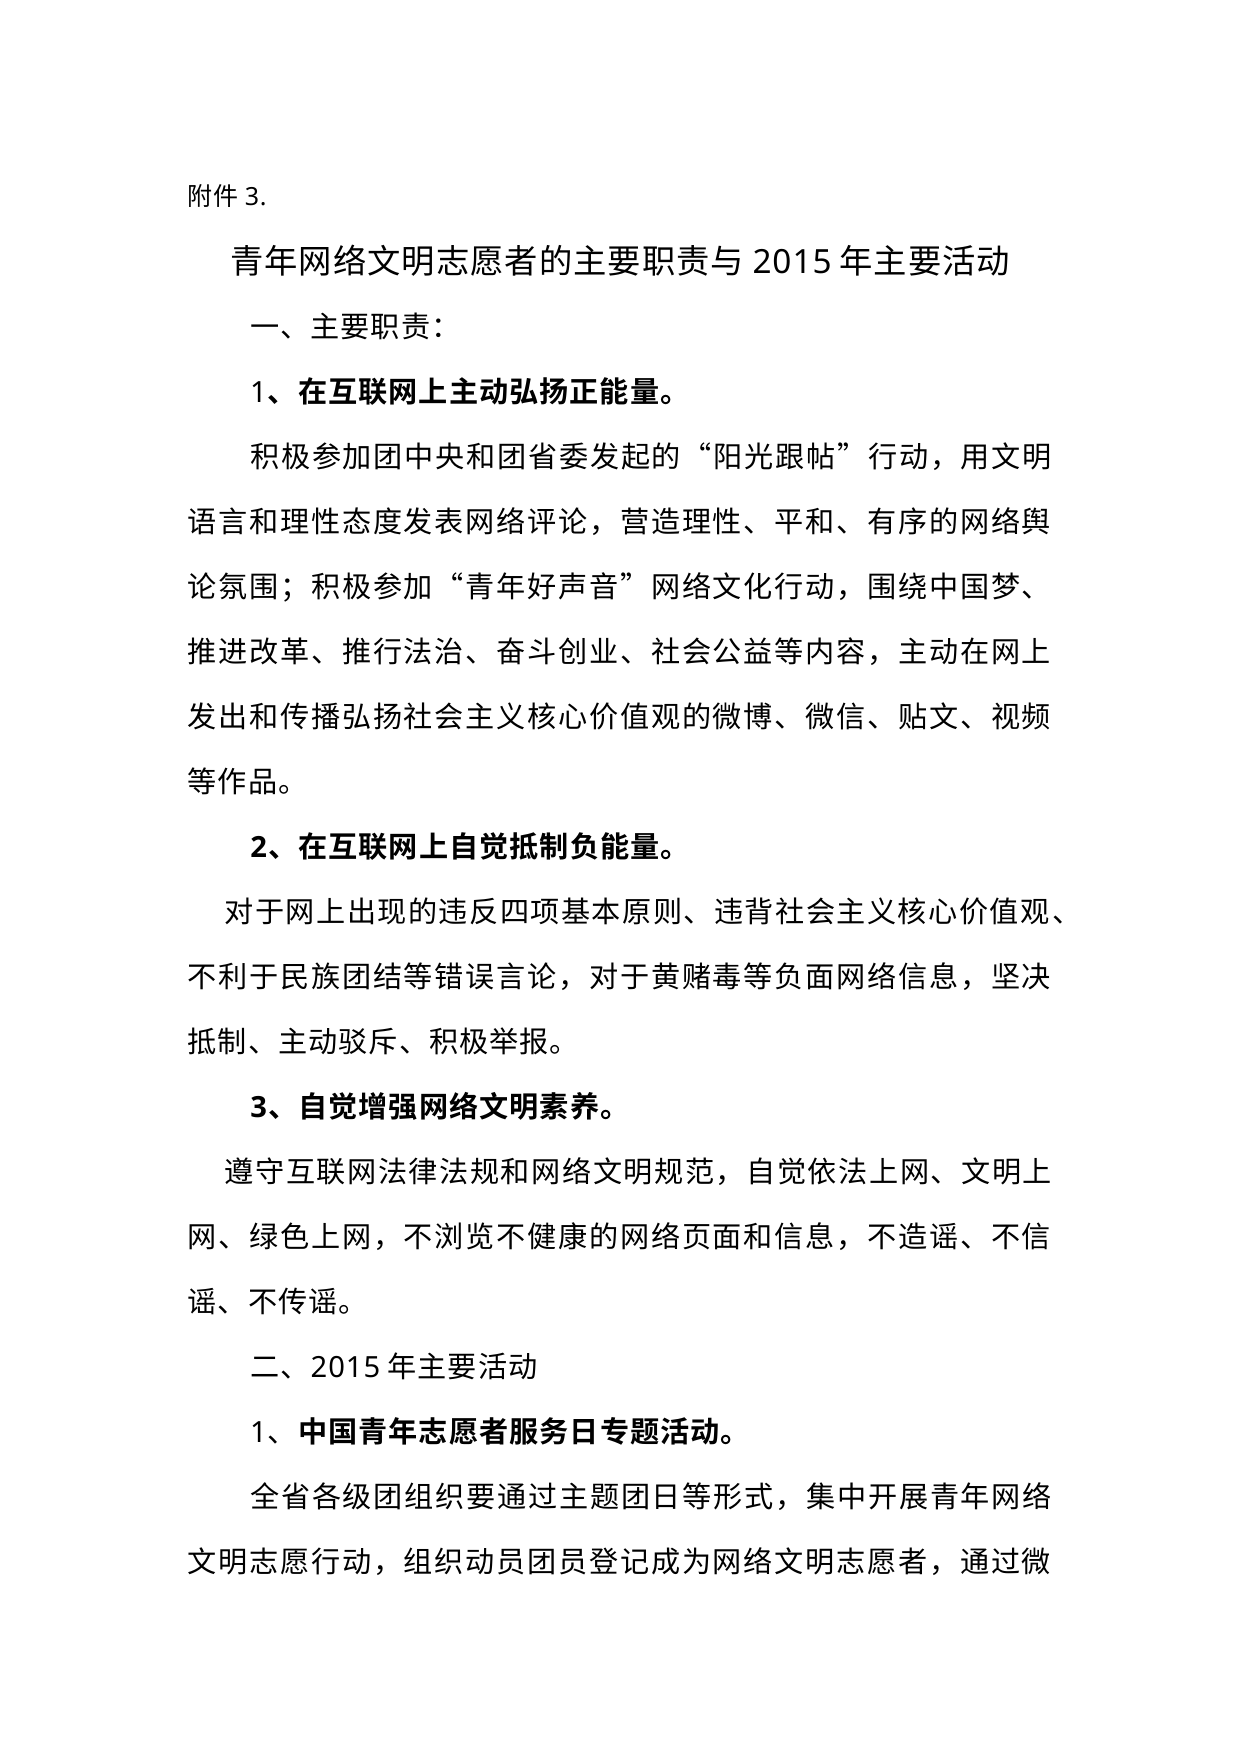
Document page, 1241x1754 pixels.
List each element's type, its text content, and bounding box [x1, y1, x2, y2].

text 1、中国青年志愿者服务日专题活动。 [187, 1397, 1053, 1462]
text 二、2015年主要活动 [187, 1332, 1053, 1397]
text 1、在互联网上主动弘扬正能量。 [187, 357, 1053, 422]
text 积极参加团中央和团省委发起的“阳光跟帖”行动，用文明语言和理性态度发表网络评论，营造理性、平和、有序的网络舆论氛围；积极参加“青年好声音”网络文化行动，围绕中国梦、推进改革、推行法治、奋斗创业、社会公益等内容，主动在网上发出和传播弘扬社会主义核心价值观的微博、微信、贴文、视频等作品。 [187, 422, 1053, 812]
text 青年网络文明志愿者的主要职责与2015年主要活动 [187, 227, 1053, 292]
list 自觉增强网络文明素养。 [187, 1072, 1053, 1137]
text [187, 1462, 1053, 1592]
text 对于网上出现的违反四项基本原则、违背社会主义核心价值观、不利于民族团结等错误言论，对于黄赌毒等负面网络信息，坚决抵制、主动驳斥、积极举报。 [187, 877, 1053, 1072]
list 在互联网上自觉抵制负能量。 [187, 812, 1053, 877]
text 遵守互联网法律法规和网络文明规范，自觉依法上网、文明上网、绿色上网，不浏览不健康的网络页面和信息，不造谣、不信谣、不传谣。 [187, 1137, 1053, 1332]
text 一、主要职责： [187, 292, 1053, 357]
text 附件3. [187, 162, 1053, 227]
